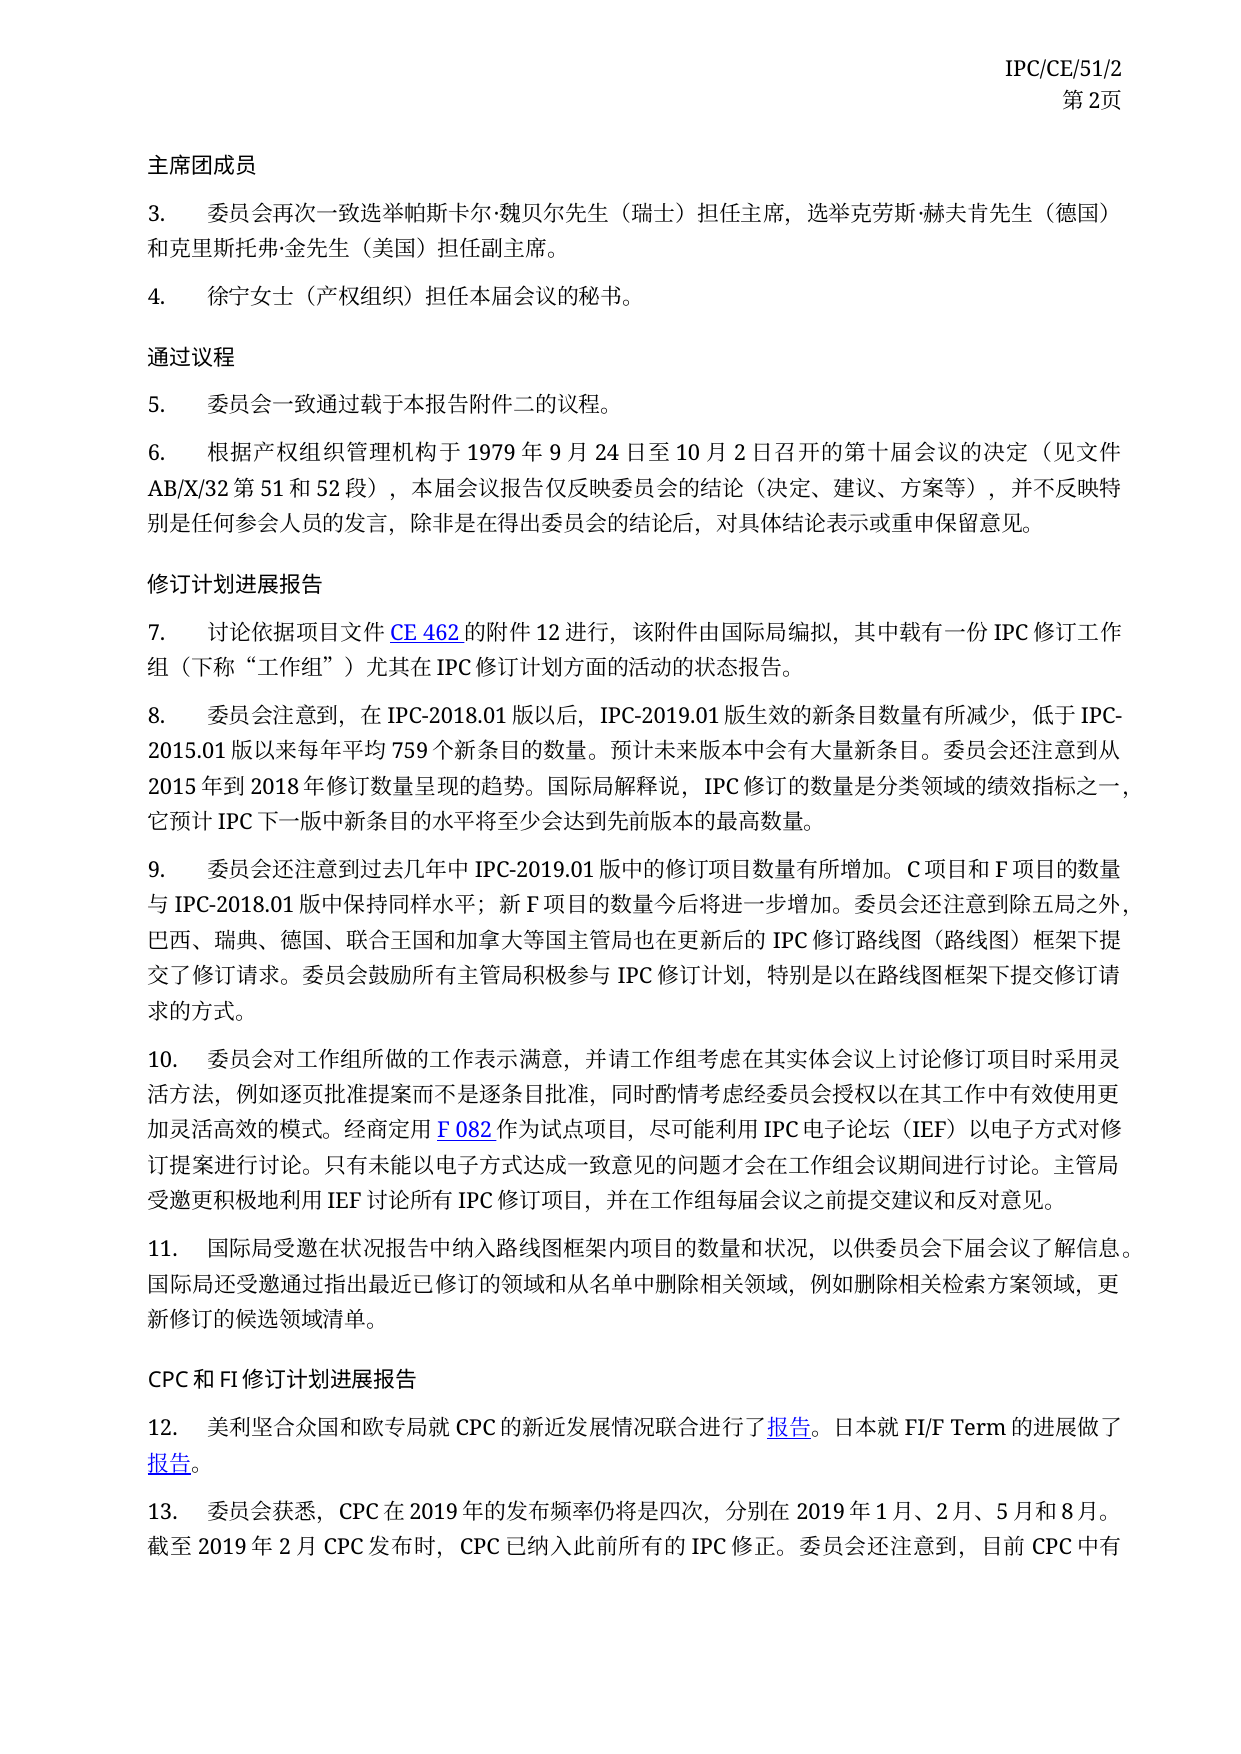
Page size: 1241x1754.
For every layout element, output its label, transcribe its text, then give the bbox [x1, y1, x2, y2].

subtitle 通过议程 [148, 336, 1122, 371]
text 委员会一致通过载于本报告附件二的议程。 [148, 384, 1122, 419]
text 徐宁女士（产权组织）担任本届会议的秘书。 [148, 276, 1122, 311]
text 国际局受邀在状况报告中纳入路线图框架内项目的数量和状况，以供委员会下届会议了解信息。国际局还受邀通过指出最近已修订的领域和从名单中删除相关领域，例如删除相关检索方案领域，更新修订的候选领域清单。 [148, 1228, 1122, 1334]
text 委员会对工作组所做的工作表示满意，并请工作组考虑在其实体会议上讨论修订项目时采用灵活方法，例如逐页批准提案而不是逐条目批准，同时酌情考虑经委员会授权以在其工作中有效使用更加灵活高效的模式。经商定用F 082作为试点项目，尽可能利用IPC电子论坛（IEF）以电子方式对修订提案进行讨论。只有未能以电子方式达成一致意见的问题才会在工作组会议期间进行讨论。主管局受邀更积极地利用IEF讨论所有IPC修订项目，并在工作组每届会议之前提交建议和反对意见。 [148, 1038, 1122, 1215]
text 委员会再次一致选举帕斯卡尔·魏贝尔先生（瑞士）担任主席，选举克劳斯·赫夫肯先生（德国）和克里斯托弗·金先生（美国）担任副主席。 [148, 192, 1122, 263]
subtitle 修订计划进展报告 [148, 563, 1122, 598]
subtitle CPC和FI修订计划进展报告 [148, 1359, 1122, 1394]
subtitle 主席团成员 [148, 144, 1122, 180]
text 美利坚合众国和欧专局就CPC的新近发展情况联合进行了报告。日本就FI/F Term的进展做了报‍告。 [148, 1407, 1122, 1478]
text 根据产权组织管理机构于1979年9月24日至10月2日召开的第十届会议的决定（见文件AB/X/32第51和52段），本届会议报告仅反映委员会的结论（决定、建议、方案等），并不反映特别是任何参会人员的发言，除非是在得出委员会的结论后，对具体结论表示或重申保留意见。 [148, 432, 1122, 538]
text 讨论依据项目文件CE 462的附件12进行，该附件由国际局编拟，其中载有一份IPC修订工作组（下称“工作组”）尤其在IPC修订计划方面的活动的状态报告。 [148, 611, 1122, 682]
text 委员会注意到，在IPC-2018.01版以后，IPC-2019.01版生效的新条目数量有所减少，低于IPC-2015.01版以来每年平均759个新条目的数量。预计未来版本中会有大量新条目。委员会还注意到从2015年到2018年修订数量呈现的趋势。国际局解释说，IPC修订的数量是分类领域的绩效指标之一，它预计IPC下一版中新条目的水平将至少会达到先前版本的最高数量。 [148, 694, 1122, 836]
text 委员会还注意到过去几年中IPC-2019.01版中的修订项目数量有所增加。C项目和F项目的数量与IPC-2018.01版中保持同样水平；新F项目的数量今后将进一步增加。委员会还注意到除五局之外，巴西、瑞典、德国、联合王国和加拿大等国主管局也在更新后的IPC修订路线图（路线图）框架下提交了修订请求。委员会鼓励所有主管局积极参与IPC修订计划，特别是以在路线图框架下提交修订请求的方式。 [148, 848, 1122, 1026]
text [148, 1490, 1122, 1561]
